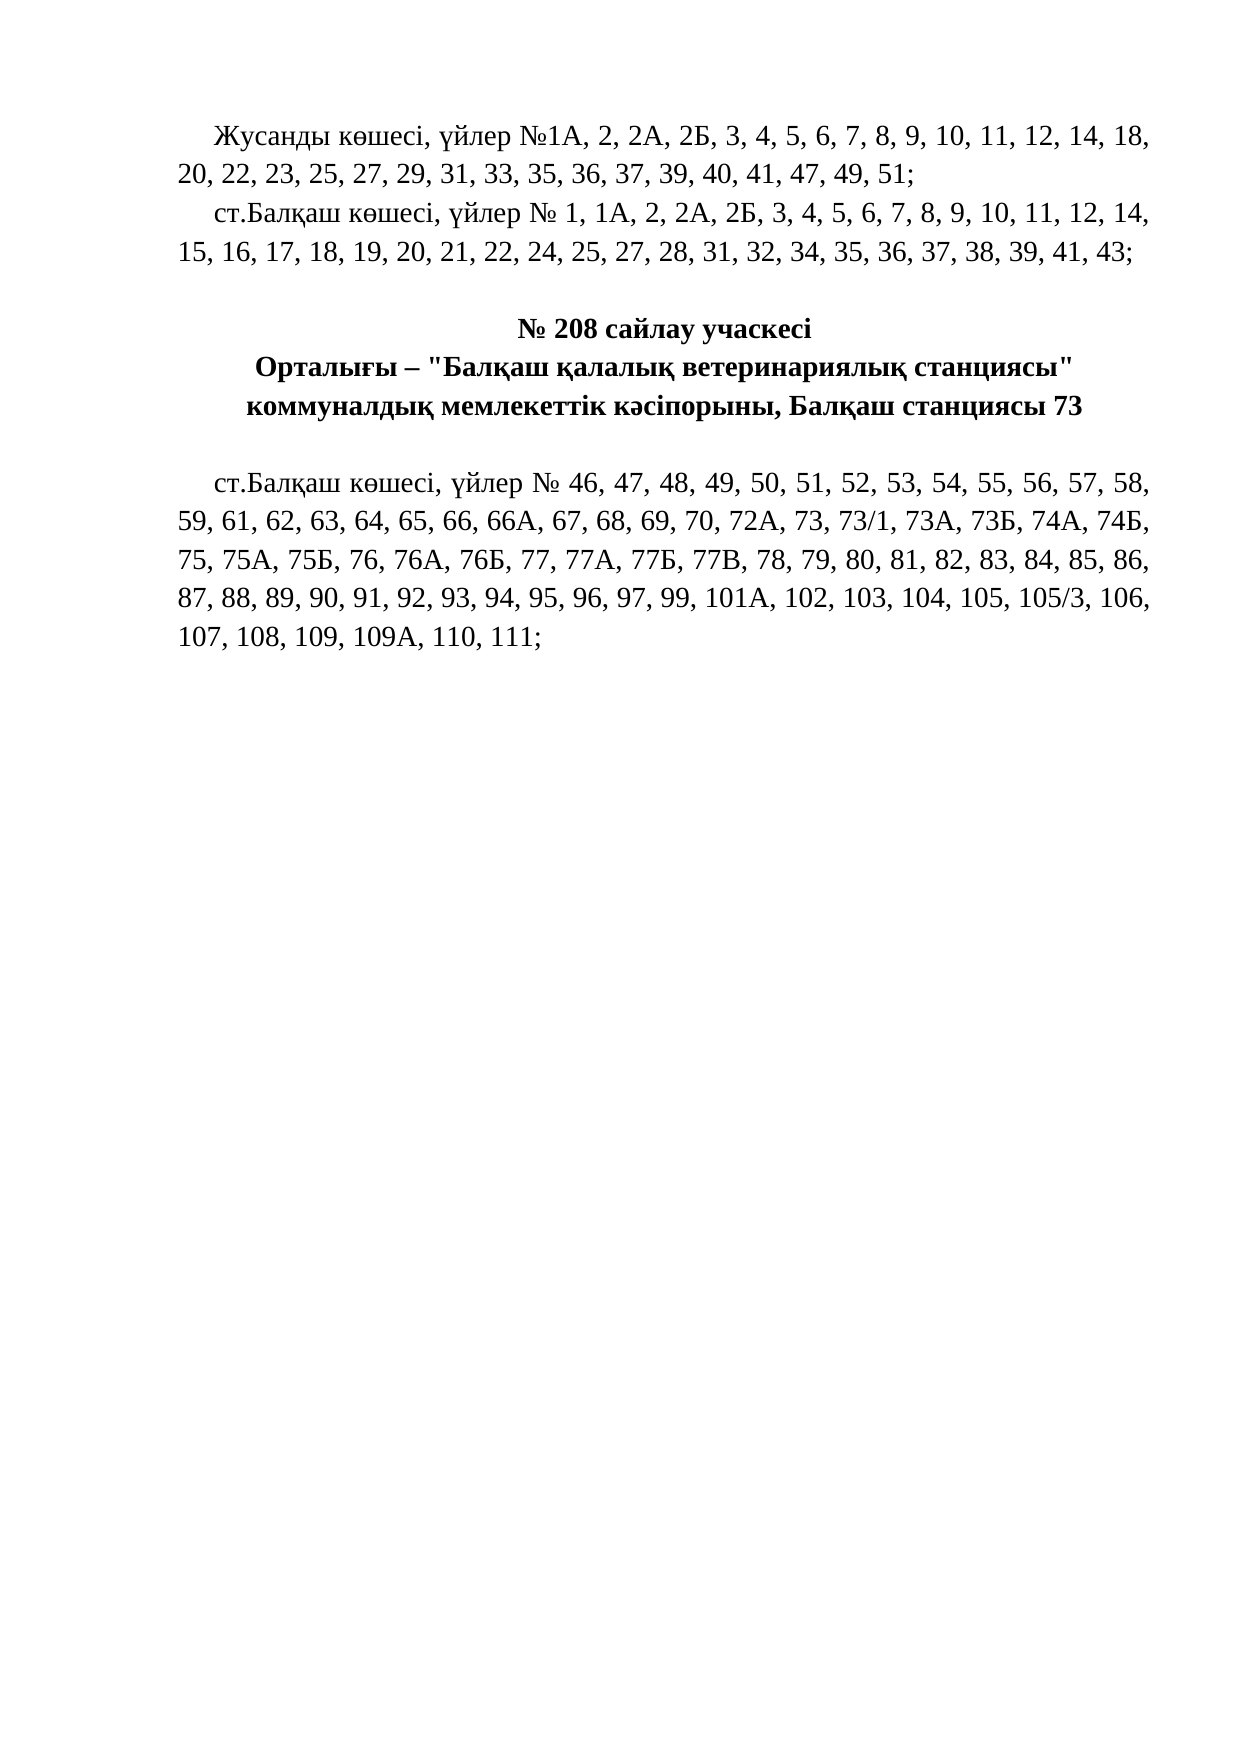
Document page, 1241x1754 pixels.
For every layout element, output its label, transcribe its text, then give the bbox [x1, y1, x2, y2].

text Жусанды көшесі, үйлер №1А, 2, 2А, 2Б, 3, 4, 5, 6, 7, 8, 9, 10, 11, 12, 14, 18, 20, 22, 23, 25, 27, 29, 31, 33, 35, 36, 37, 39, 40, 41, 47, 49, 51; [177, 118, 1152, 190]
text ст.Балқаш көшесі, үйлер № 1, 1А, 2, 2А, 2Б, 3, 4, 5, 6, 7, 8, 9, 10, 11, 12, 14, 15, 16, 17, 18, 19, 20, 21, 22, 24, 25, 27, 28, 31, 32, 34, 35, 36, 37, 38, 39, 41, 43; [177, 195, 1152, 267]
text ст.Балқаш көшесі, үйлер № 46, 47, 48, 49, 50, 51, 52, 53, 54, 55, 56, 57, 58, 59, 61, 62, 63, 64, 65, 66, 66А, 67, 68, 69, 70, 72А, 73, 73/1, 73А, 73Б, 74А, 74Б, 75, 75А, 75Б, 76, 76А, 76Б, 77, 77А, 77Б, 77В, 78, 79, 80, 81, 82, 83, 84, 85, 86, 87, 88, 89, 90, 91, 92, 93, 94, 95, 96, 97, 99, 101А, 102, 103, 104, 105, 105/3, 106, 107, 108, 109, 109А, 110, 111; [177, 465, 1152, 653]
text Орталығы – "Балқаш қалалық ветеринариялық станциясы" коммуналдық мемлекеттік кәсіпорыны, Балқаш станциясы 73 [177, 349, 1152, 421]
text № 208 сайлау учаскесі [177, 311, 1152, 344]
